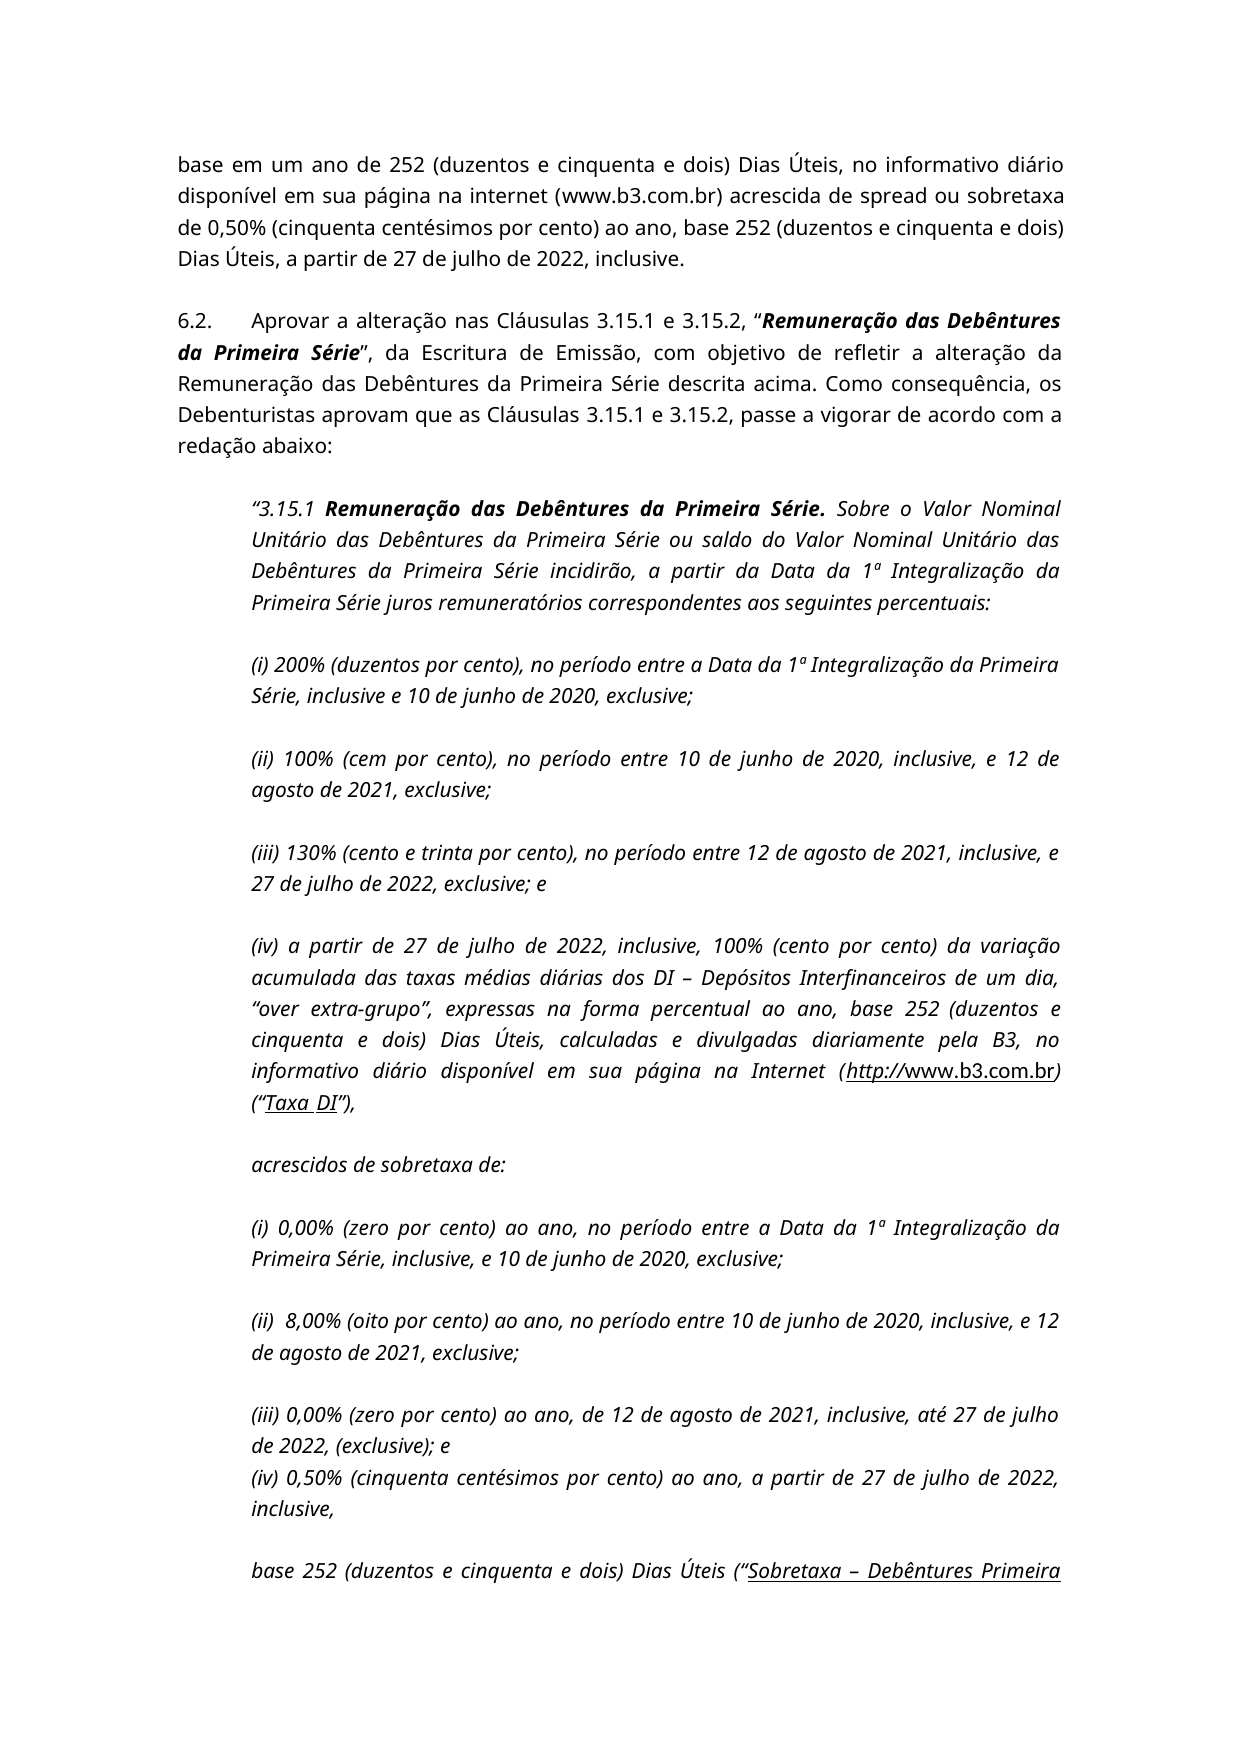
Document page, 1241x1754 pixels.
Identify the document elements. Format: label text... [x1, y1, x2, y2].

text (iv) 0,50% (cinquenta centésimos por cento) ao ano, a partir de 27 de julho de 2022, inclusive, [251, 1460, 1063, 1523]
text (i) 0,00% (zero por cento) ao ano, no período entre a Data da 1ª Integralização da Primeira Série, inclusive, e 10 de junho de 2020, exclusive; [251, 1179, 1063, 1273]
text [251, 1523, 1063, 1585]
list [177, 148, 1065, 273]
text (iii) 130% (cento e trinta por cento), no período entre 12 de agosto de 2021, inclusive, e 27 de julho de 2022, exclusive; e [251, 804, 1063, 898]
text (iii) 0,00% (zero por cento) ao ano, de 12 de agosto de 2021, inclusive, até 27 de julho de 2022, (exclusive); e [251, 1366, 1063, 1460]
text (iv) a partir de 27 de julho de 2022, inclusive, 100% (cento por cento) da variação acumulada das taxas médias diárias dos DI – Depósitos Interfinanceiros de um dia, “over extra-grupo”, expressas na forma percentual ao ano, base 252 (duzentos e cinquenta e dois) Dias Úteis, calculadas e divulgadas diariamente pela B3, no informativo diário disponível em sua página na Internet (http://www.b3.com.br) (“Taxa DI”), [251, 898, 1063, 1116]
text (ii) 8,00% (oito por cento) ao ano, no período entre 10 de junho de 2020, inclusive, e 12 de agosto de 2021, exclusive; [251, 1273, 1063, 1366]
text “3.15.1 Remuneração das Debêntures da Primeira Série. Sobre o Valor Nominal Unitário das Debêntures da Primeira Série ou saldo do Valor Nominal Unitário das Debêntures da Primeira Série incidirão, a partir da Data da 1ª Integralização da Primeira Série juros remuneratórios correspondentes aos seguintes percentuais: [251, 491, 1063, 616]
text 6.2. Aprovar a alteração nas Cláusulas 3.15.1 e 3.15.2, “Remuneração das Debêntures da Primeira Série”, da Escritura de Emissão, com objetivo de refletir a alteração da Remuneração das Debêntures da Primeira Série descrita acima. Como consequência, os Debenturistas aprovam que as Cláusulas 3.15.1 e 3.15.2, passe a vigorar de acordo com a redação abaixo: [177, 304, 1063, 460]
text (ii) 100% (cem por cento), no período entre 10 de junho de 2020, inclusive, e 12 de agosto de 2021, exclusive; [251, 710, 1063, 804]
text (i) 200% (duzentos por cento), no período entre a Data da 1ª Integralização da Primeira Série, inclusive e 10 de junho de 2020, exclusive; [251, 616, 1063, 710]
text acrescidos de sobretaxa de: [251, 1116, 1063, 1179]
